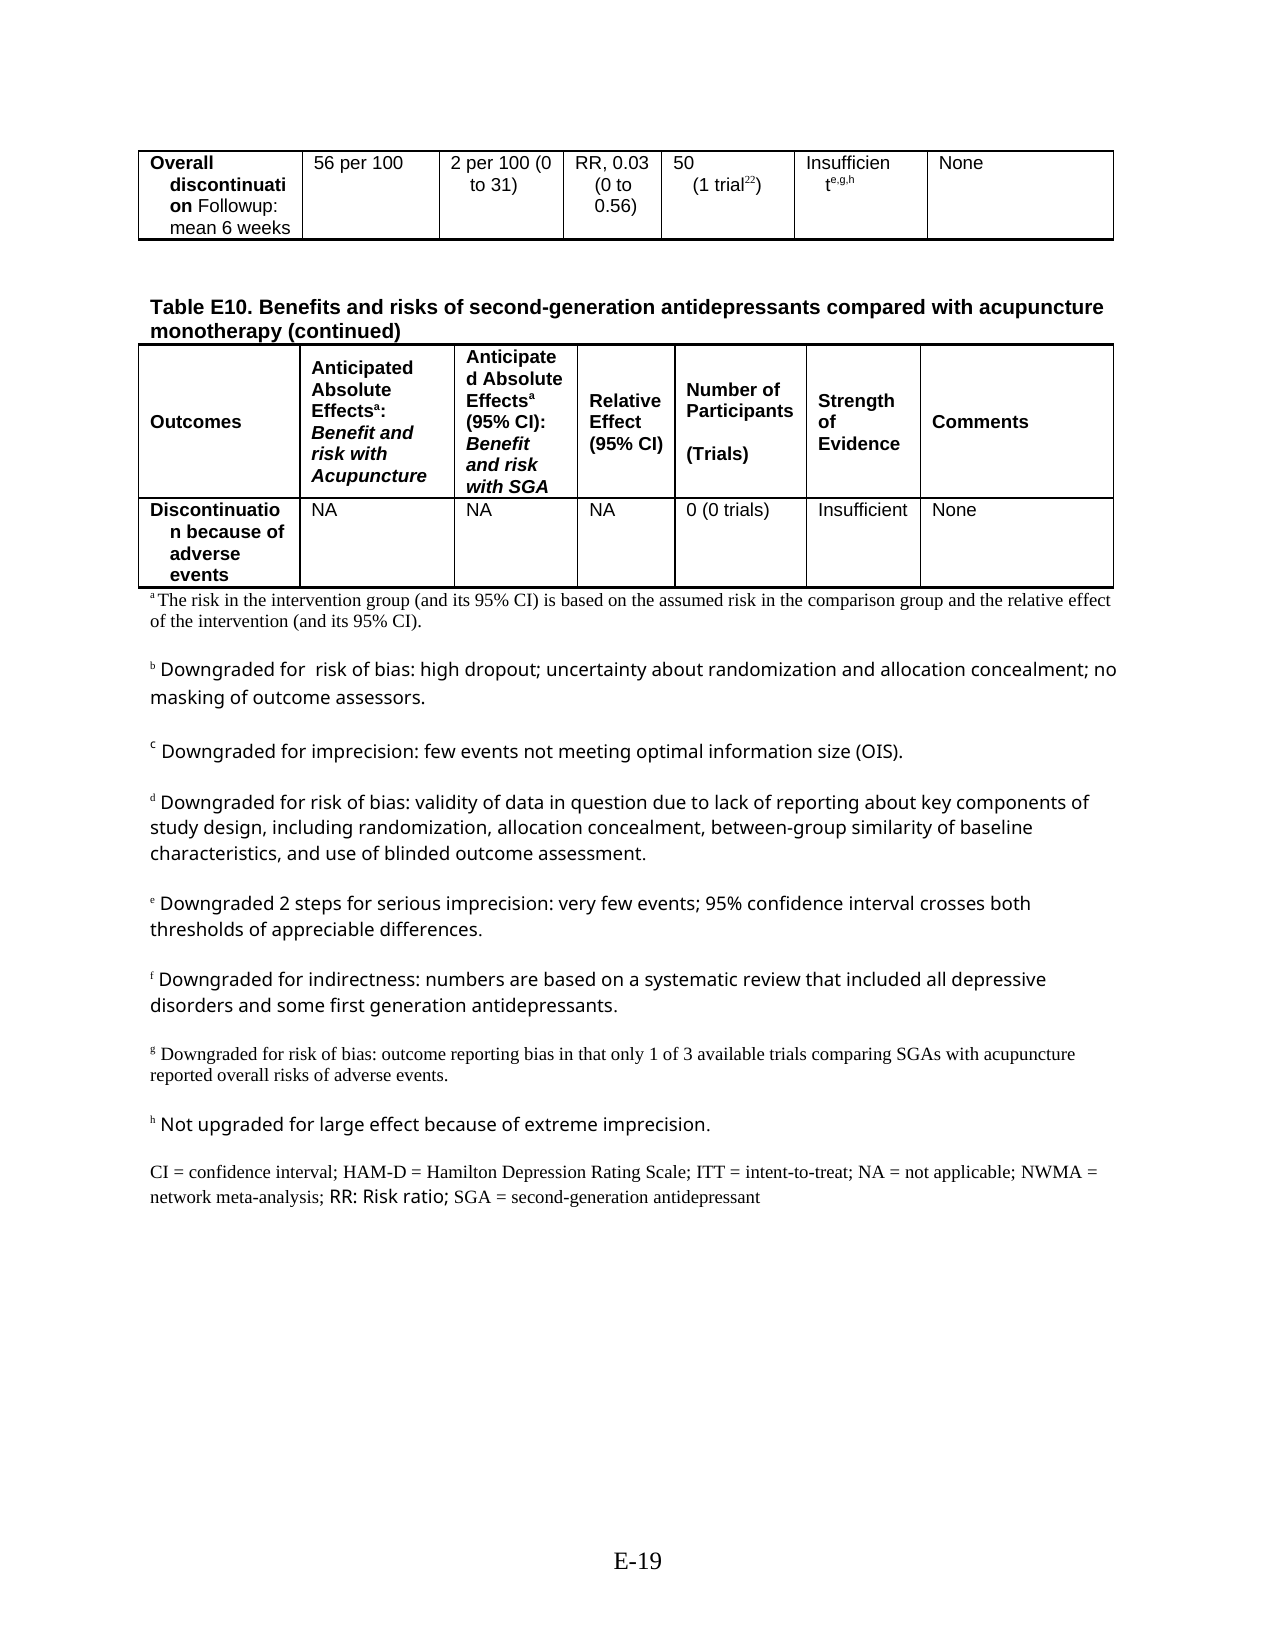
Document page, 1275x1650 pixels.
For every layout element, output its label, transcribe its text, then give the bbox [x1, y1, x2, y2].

text CI = confidence interval; HAM-D = Hamilton Depression Rating Scale; ITT = intent-to-treat; NA = not applicable; NWMA = network meta-analysis; RR: Risk ratio; SGA = second-generation antidepressant [150, 1161, 1125, 1208]
table_cell NA [455, 499, 577, 586]
table_cell None [928, 152, 1113, 238]
table_cell NA [578, 499, 674, 586]
text b Downgraded for risk of bias: high dropout; uncertainty about randomization and allocation concealment; no masking of outcome assessors. [150, 657, 1125, 711]
text c Downgraded for imprecision: few events not meeting optimal information size (OIS). [150, 736, 1125, 764]
text h Not upgraded for large effect because of extreme imprecision. [150, 1111, 1125, 1136]
table_cell Discontinuation because of adverse events [139, 499, 299, 586]
table_header Outcomes [139, 346, 299, 497]
table_header Anticipated Absolute Effectsa: Benefit and risk with Acupuncture [301, 346, 454, 497]
table_cell Insufficiente,g,h [795, 152, 927, 238]
text d Downgraded for risk of bias: validity of data in question due to lack of reporting about key components of study design, including randomization, allocation concealment, between-group similarity of baseline characteristics, and use of blinded outcome assessment. [150, 789, 1125, 866]
table_cell Insufficient [807, 499, 920, 586]
table_header Strength of Evidence [807, 346, 920, 497]
table_cell 56 per 100 [303, 152, 439, 238]
table_cell Overall discontinuation Followup: mean 6 weeks [139, 152, 302, 238]
table_header Comments [921, 346, 1113, 497]
text e Downgraded 2 steps for serious imprecision: very few events; 95% confidence interval crosses both thresholds of appreciable differences. [150, 891, 1125, 942]
table_cell NA [301, 499, 454, 586]
table_header Relative Effect (95% CI) [578, 346, 674, 497]
table_cell RR, 0.03 (0 to 0.56) [564, 152, 661, 238]
table_cell 0 (0 trials) [676, 499, 806, 586]
table_cell 2 per 100 (0 to 31) [440, 152, 563, 238]
text a The risk in the intervention group (and its 95% CI) is based on the assumed risk in the comparison group and the relative effect of the intervention (and its 95% CI). [150, 589, 1125, 632]
table_cell None [921, 499, 1113, 586]
title Table E10. Benefits and risks of second-generation antidepressants compared with acupuncture monotherapy (continued) [150, 295, 1125, 343]
table_header Anticipated Absolute Effectsa (95% CI): Benefit and risk with SGA [455, 346, 577, 497]
table_header Number of Participants (Trials) [676, 346, 806, 497]
table_cell 50 (1 trial22) [662, 152, 794, 238]
text g Downgraded for risk of bias: outcome reporting bias in that only 1 of 3 available trials comparing SGAs with acupuncture reported overall risks of adverse events. [150, 1043, 1125, 1086]
text f Downgraded for indirectness: numbers are based on a systematic review that included all depressive disorders and some first generation antidepressants. [150, 967, 1125, 1018]
